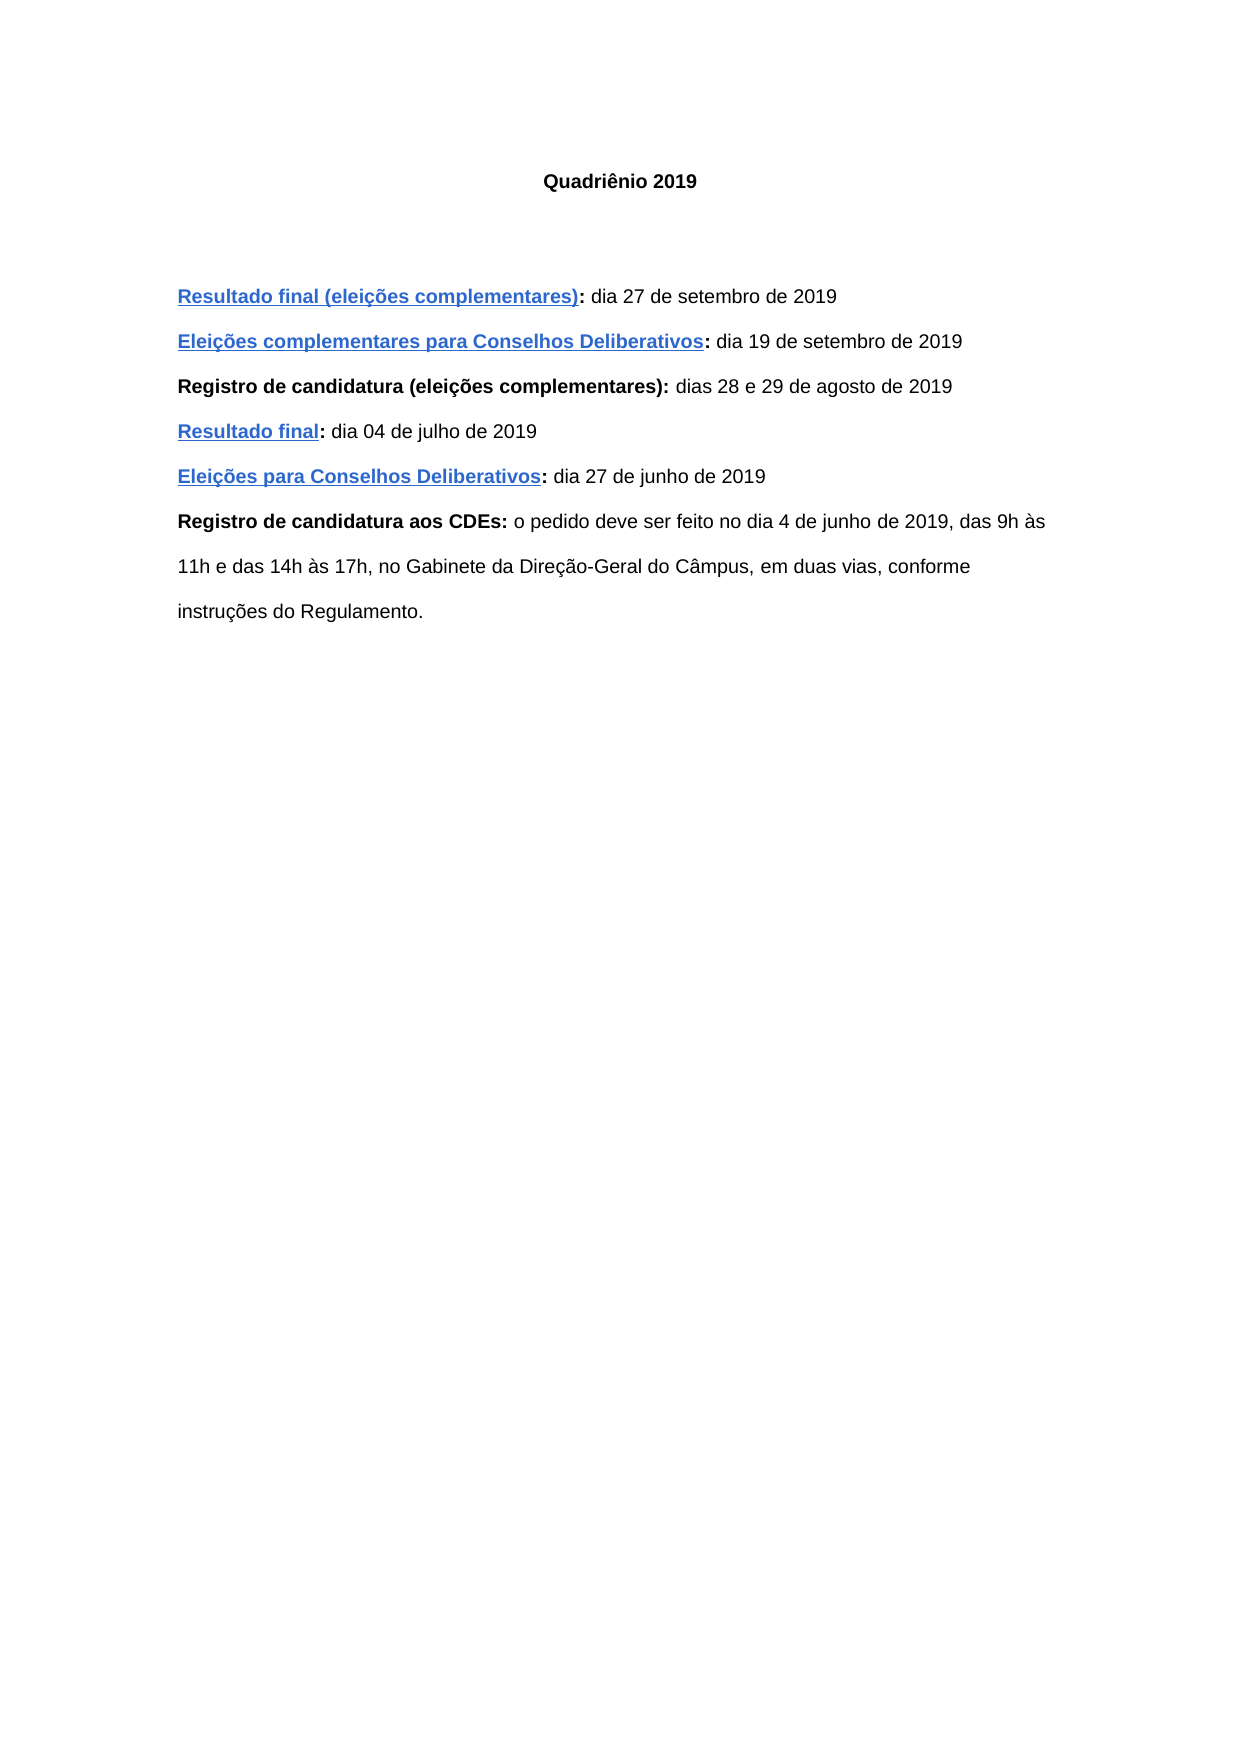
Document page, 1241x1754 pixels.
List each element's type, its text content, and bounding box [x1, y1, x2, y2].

text Eleições complementares para Conselhos Deliberativos: dia 19 de setembro de 2019 [177, 308, 1063, 353]
text Registro de candidatura (eleições complementares): dias 28 e 29 de agosto de 2019 [177, 353, 1063, 398]
text Registro de candidatura aos CDEs: o pedido deve ser feito no dia 4 de junho de 2019, das 9h às 11h e das 14h às 17h, no Gabinete da Direção-Geral do Câmpus, em duas vias, conforme instruções do Regulamento. [177, 488, 1063, 623]
text Quadriênio 2019 [177, 148, 1063, 193]
text Eleições para Conselhos Deliberativos: dia 27 de junho de 2019 [177, 443, 1063, 488]
text Resultado final: dia 04 de julho de 2019 [177, 398, 1063, 443]
text Resultado final (eleições complementares): dia 27 de setembro de 2019 [177, 263, 1063, 308]
